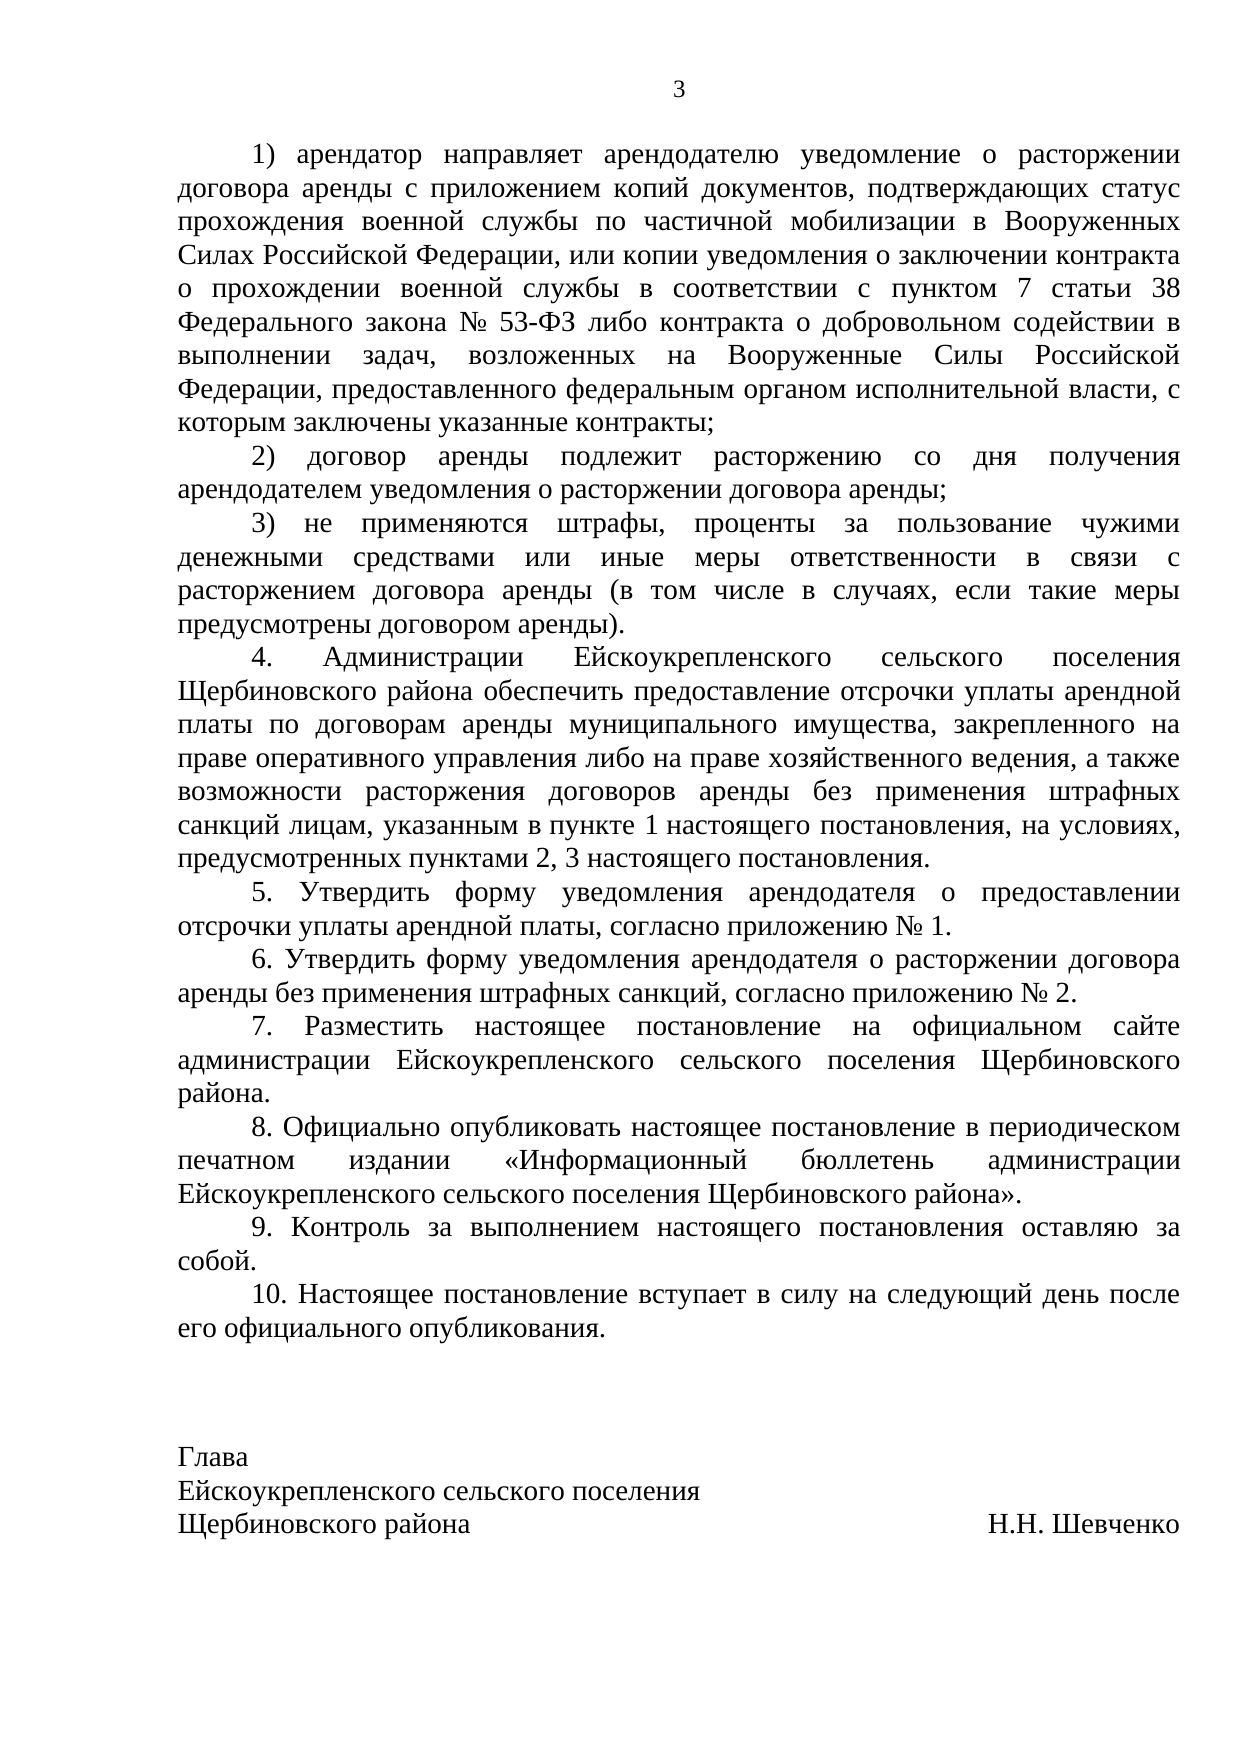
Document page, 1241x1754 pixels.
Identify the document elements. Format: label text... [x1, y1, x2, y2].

text Глава [177, 1439, 1181, 1473]
text 2) договор аренды подлежит расторжению со дня получения арендодателем уведомления о расторжении договора аренды; [177, 438, 1181, 505]
text Ейскоукрепленского сельского поселения [177, 1473, 1181, 1507]
text 8. Официально опубликовать настоящее постановление в периодическом печатном издании «Информационный бюллетень администрации Ейскоукрепленского сельского поселения Щербиновского района». [177, 1109, 1181, 1209]
text 4. Администрации Ейскоукрепленского сельского поселения Щербиновского района обеспечить предоставление отсрочки уплаты арендной платы по договорам аренды муниципального имущества, закрепленного на праве оперативного управления либо на праве хозяйственного ведения, а также возможности расторжения договоров аренды без применения штрафных санкций лицам, указанным в пункте 1 настоящего постановления, на условиях, предусмотренных пунктами 2, 3 настоящего постановления. [177, 639, 1181, 874]
text 6. Утвердить форму уведомления арендодателя о расторжении договора аренды без применения штрафных санкций, согласно приложению № 2. [177, 941, 1181, 1008]
text 10. Настоящее постановление вступает в силу на следующий день после его официального опубликования. [177, 1277, 1181, 1344]
text Щербиновского района Н.Н. Шевченко [177, 1507, 1181, 1540]
text 3) не применяются штрафы, проценты за пользование чужими денежными средствами или иные меры ответственности в связи с расторжением договора аренды (в том числе в случаях, если такие меры предусмотрены договором аренды). [177, 505, 1181, 639]
text 5. Утвердить форму уведомления арендодателя о предоставлении отсрочки уплаты арендной платы, согласно приложению № 1. [177, 874, 1181, 941]
text 7. Разместить настоящее постановление на официальном сайте администрации Ейскоукрепленского сельского поселения Щербиновского района. [177, 1008, 1181, 1109]
text 9. Контроль за выполнением настоящего постановления оставляю за собой. [177, 1209, 1181, 1277]
text 1) арендатор направляет арендодателю уведомление о расторжении договора аренды с приложением копий документов, подтверждающих статус прохождения военной службы по частичной мобилизации в Вооруженных Силах Российской Федерации, или копии уведомления о заключении контракта о прохождении военной службы в соответствии с пунктом 7 статьи 38 Федерального закона № 53-ФЗ либо контракта о добровольном содействии в выполнении задач, возложенных на Вооруженные Силы Российской Федерации, предоставленного федеральным органом исполнительной власти, с которым заключены указанные контракты; [177, 107, 1181, 438]
